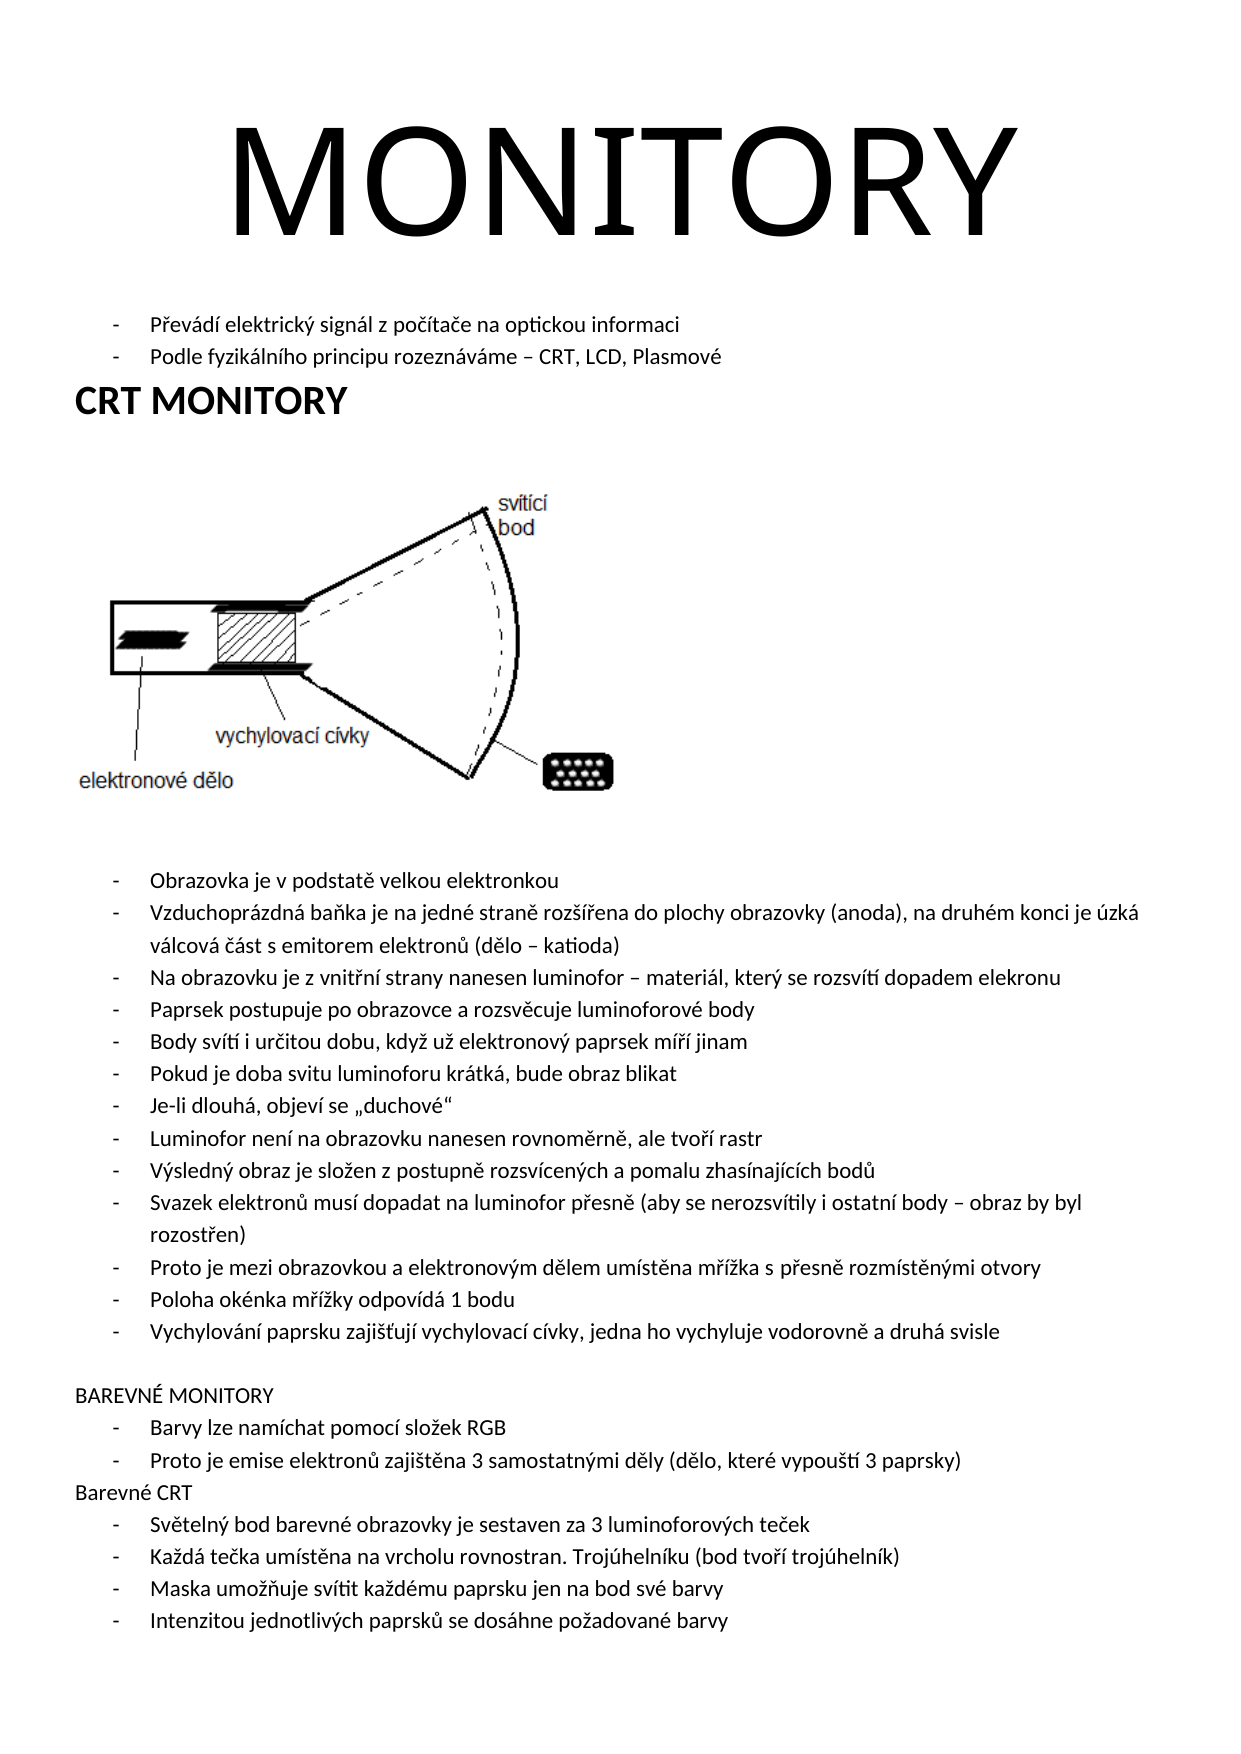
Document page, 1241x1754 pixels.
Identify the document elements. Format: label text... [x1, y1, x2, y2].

list Luminofor není na obrazovku nanesen rovnoměrně, ale tvoří rastr [112, 1124, 1165, 1152]
list Proto je emise elektronů zajištěna 3 samostatnými děly (dělo, které vypouští 3 paprsky) [112, 1446, 1165, 1474]
list Vychylování paprsku zajišťují vychylovací cívky, jedna ho vychyluje vodorovně a druhá svisle [112, 1317, 1165, 1345]
list Převádí elektrický signál z počítače na optickou informaci [112, 310, 1165, 338]
picture [75, 432, 657, 863]
list Každá tečka umístěna na vrcholu rovnostran. Trojúhelníku (bod tvoří trojúhelník) [112, 1542, 1165, 1570]
list Na obrazovku je z vnitřní strany nanesen luminofor – materiál, který se rozsvítí dopadem elekronu [112, 963, 1165, 991]
list Je-li dlouhá, objeví se „duchové“ [112, 1092, 1165, 1120]
list Barvy lze namíchat pomocí složek RGB [112, 1413, 1165, 1442]
text Barevné CRT [75, 1478, 1165, 1506]
list Intenzitou jednotlivých paprsků se dosáhne požadované barvy [112, 1607, 1165, 1635]
list Pokud je doba svitu luminoforu krátká, bude obraz blikat [112, 1059, 1165, 1087]
list Body svítí i určitou dobu, když už elektronový paprsek míří jinam [112, 1027, 1165, 1055]
list Svazek elektronů musí dopadat na luminofor přesně (aby se nerozsvítily i ostatní body – obraz by byl rozostřen) [112, 1188, 1165, 1248]
text CRT MONITORY [75, 374, 1165, 425]
list Vzduchoprázdná baňka je na jedné straně rozšířena do plochy obrazovky (anoda), na druhém konci je úzká válcová část s emitorem elektronů (dělo – katioda) [112, 898, 1165, 959]
text MONITORY [75, 75, 1165, 279]
list Paprsek postupuje po obrazovce a rozsvěcuje luminoforové body [112, 995, 1165, 1023]
list Podle fyzikálního principu rozeznáváme – CRT, LCD, Plasmové [112, 342, 1165, 370]
list Poloha okénka mřížky odpovídá 1 bodu [112, 1285, 1165, 1313]
list Světelný bod barevné obrazovky je sestaven za 3 luminoforových teček [112, 1510, 1165, 1538]
list Maska umožňuje svítit každému paprsku jen na bod své barvy [112, 1574, 1165, 1602]
list Výsledný obraz je složen z postupně rozsvícených a pomalu zhasínajících bodů [112, 1156, 1165, 1184]
list Proto je mezi obrazovkou a elektronovým dělem umístěna mřížka s přesně rozmístěnými otvory [112, 1253, 1165, 1281]
text BAREVNÉ MONITORY [75, 1381, 1165, 1409]
list Obrazovka je v podstatě velkou elektronkou [112, 866, 1165, 894]
